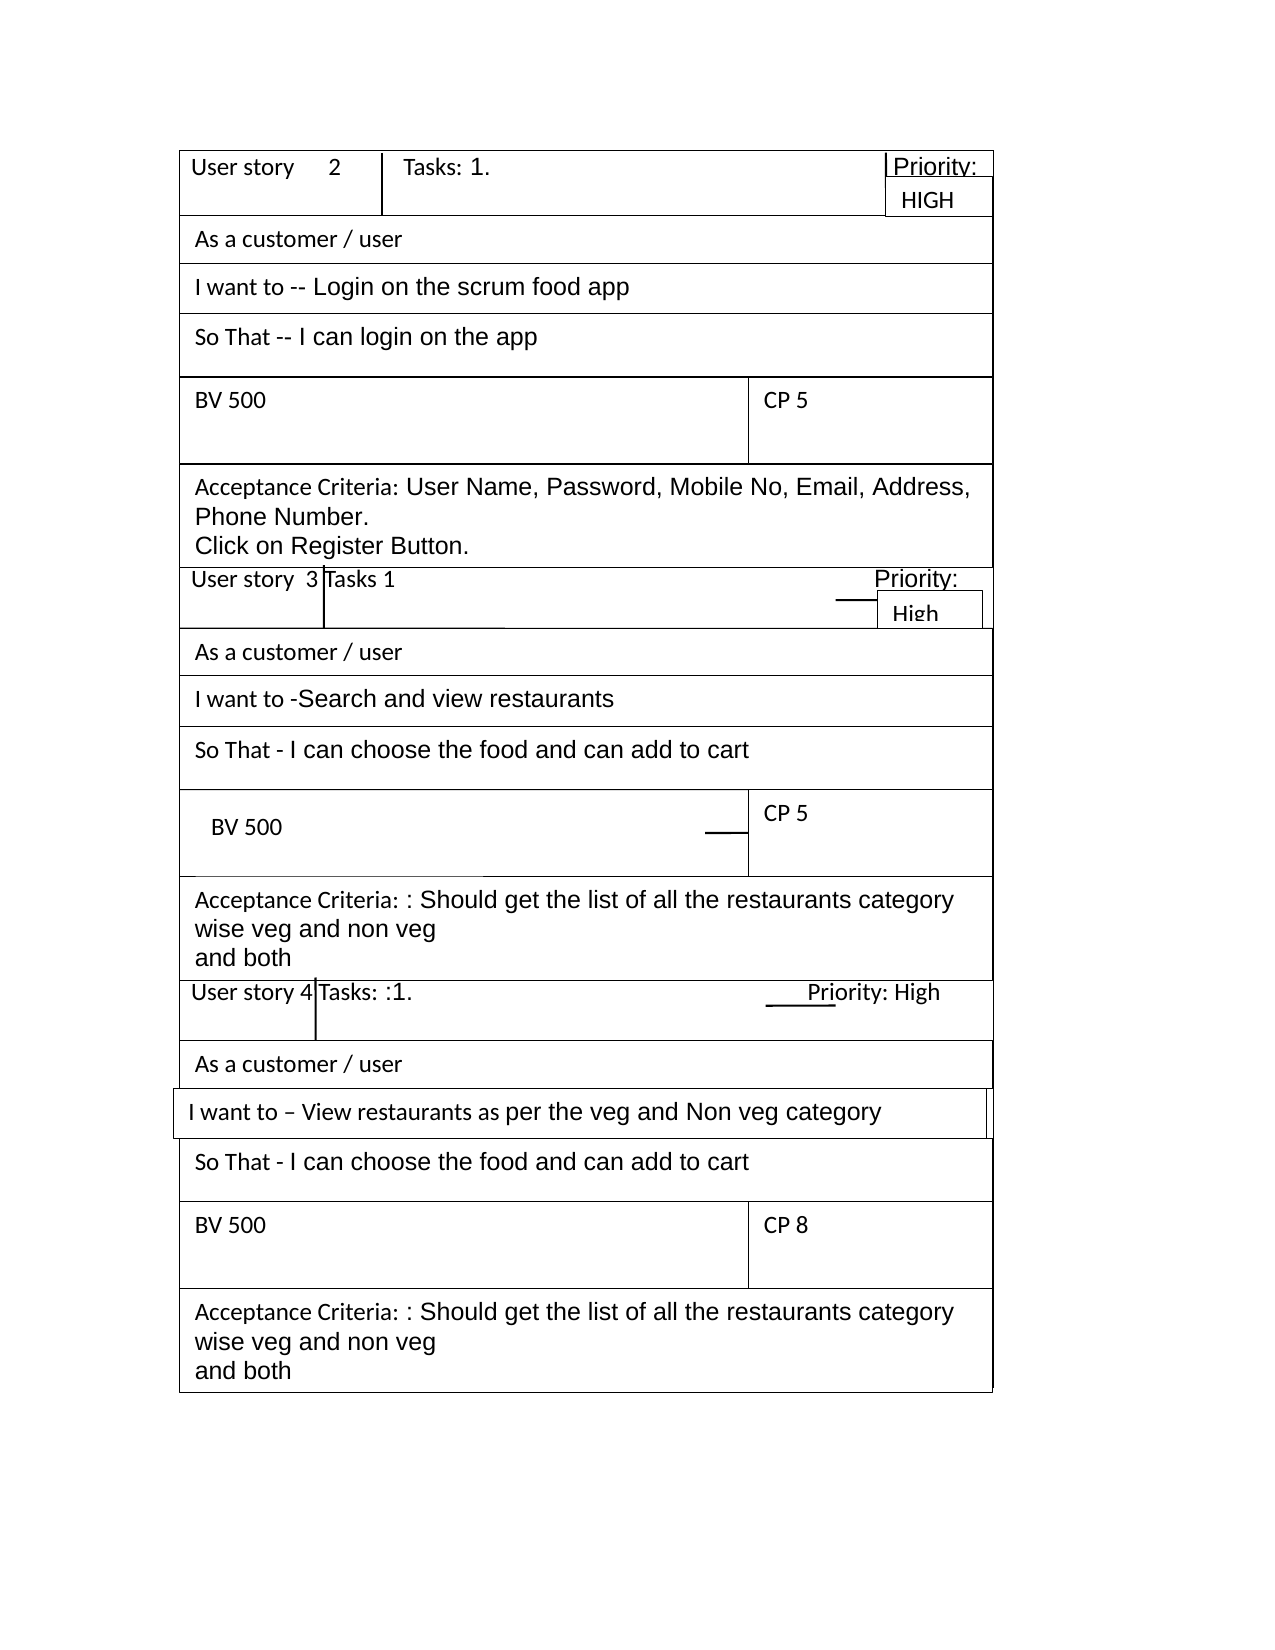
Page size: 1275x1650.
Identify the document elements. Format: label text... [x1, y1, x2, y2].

table_cell User story 4 Tasks: :1. Priority: High [317, 981, 993, 1040]
table_cell User story 2 Tasks: 1. Priority: [180, 151, 993, 215]
table_cell User story 3 Tasks 1 Priority: [180, 568, 322, 627]
table_cell User story 3 Tasks 1 Priority: [325, 568, 993, 627]
table_cell User story 3 Tasks 1 Priority: [180, 791, 748, 876]
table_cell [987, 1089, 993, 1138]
table_cell User story 4 Tasks: :1. Priority: High [180, 981, 314, 1040]
